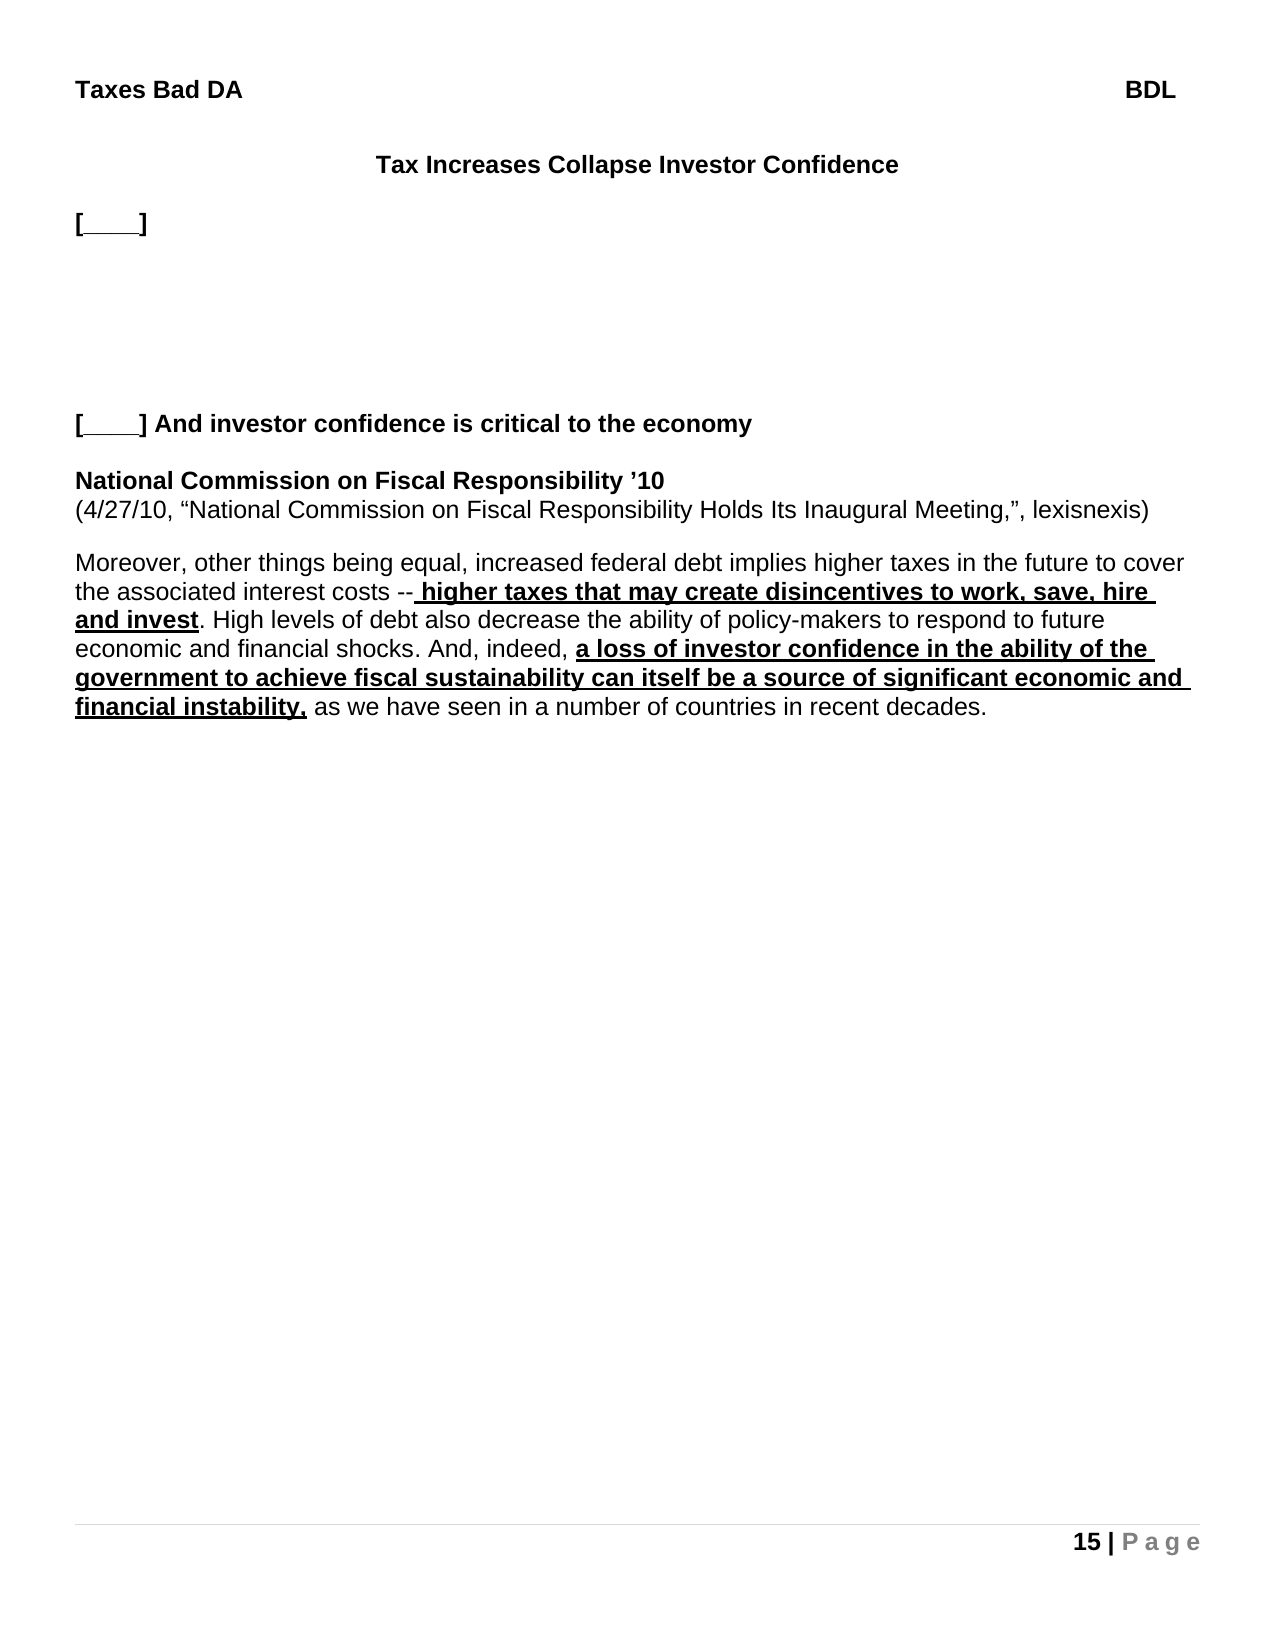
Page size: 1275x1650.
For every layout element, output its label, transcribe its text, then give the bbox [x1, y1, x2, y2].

text [____] [75, 207, 1200, 236]
subtitle Tax Increases Collapse Investor Confidence [75, 150, 1200, 179]
text National Commission on Fiscal Responsibility ’10 [75, 466, 1200, 495]
text Moreover, other things being equal, increased federal debt implies higher taxes in the future to cover the associated interest costs -- higher taxes that may create disincentives to work, save, hire and invest. High levels of debt also decrease the ability of policy-makers to respond to future economic and financial shocks. And, indeed, a loss of investor confidence in the ability of the government to achieve fiscal sustainability can itself be a source of significant economic and financial instability, as we have seen in a number of countries in recent decades. [75, 548, 1200, 720]
text [____] And investor confidence is critical to the economy [75, 409, 1200, 437]
text (4/27/10, “National Commission on Fiscal Responsibility Holds Its Inaugural Meeting,”, lexisnexis) [75, 495, 1200, 524]
